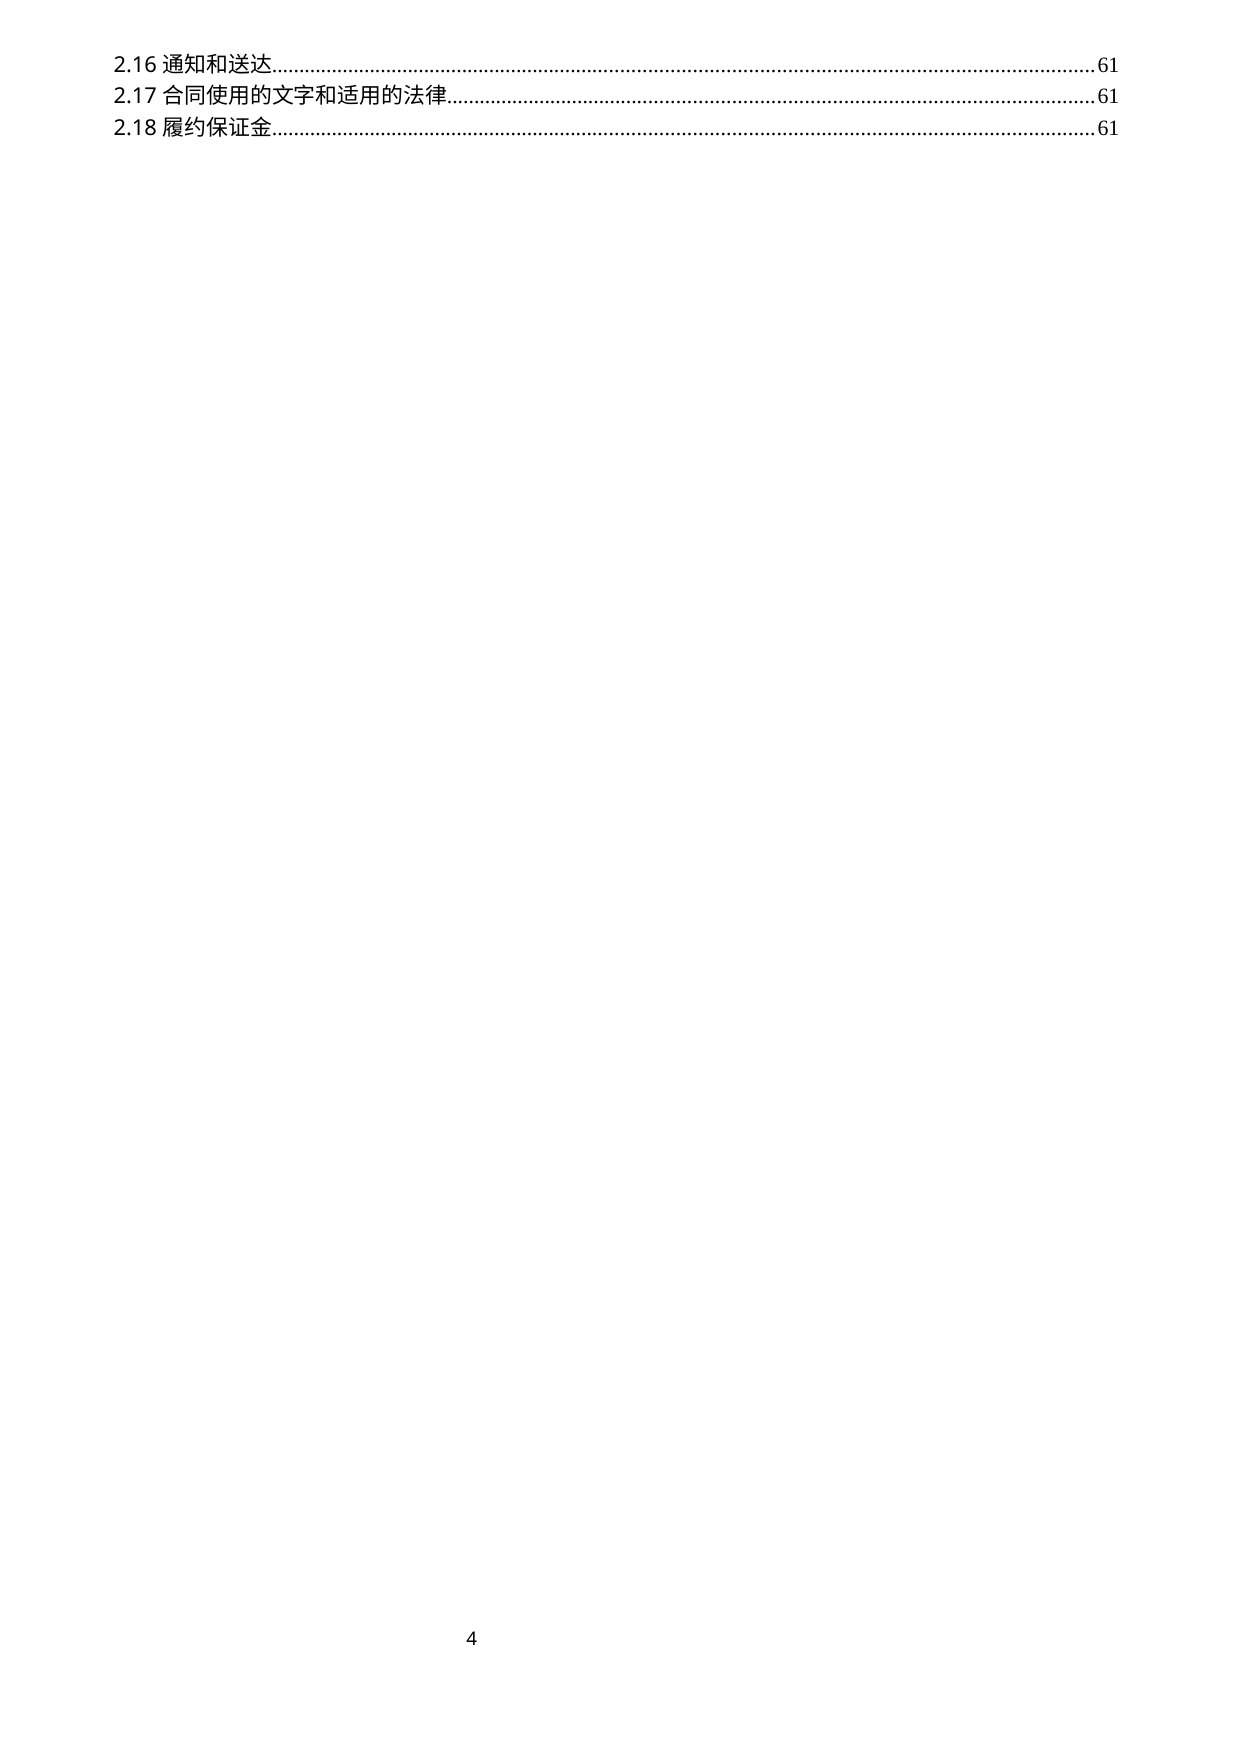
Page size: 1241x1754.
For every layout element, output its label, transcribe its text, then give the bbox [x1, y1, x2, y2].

text 2.16 通知和送达 61 [113, 47, 1119, 78]
text 2.17 合同使用的文字和适用的法律 61 [113, 78, 1119, 110]
text 2.18 履约保证金 61 [113, 110, 1119, 142]
